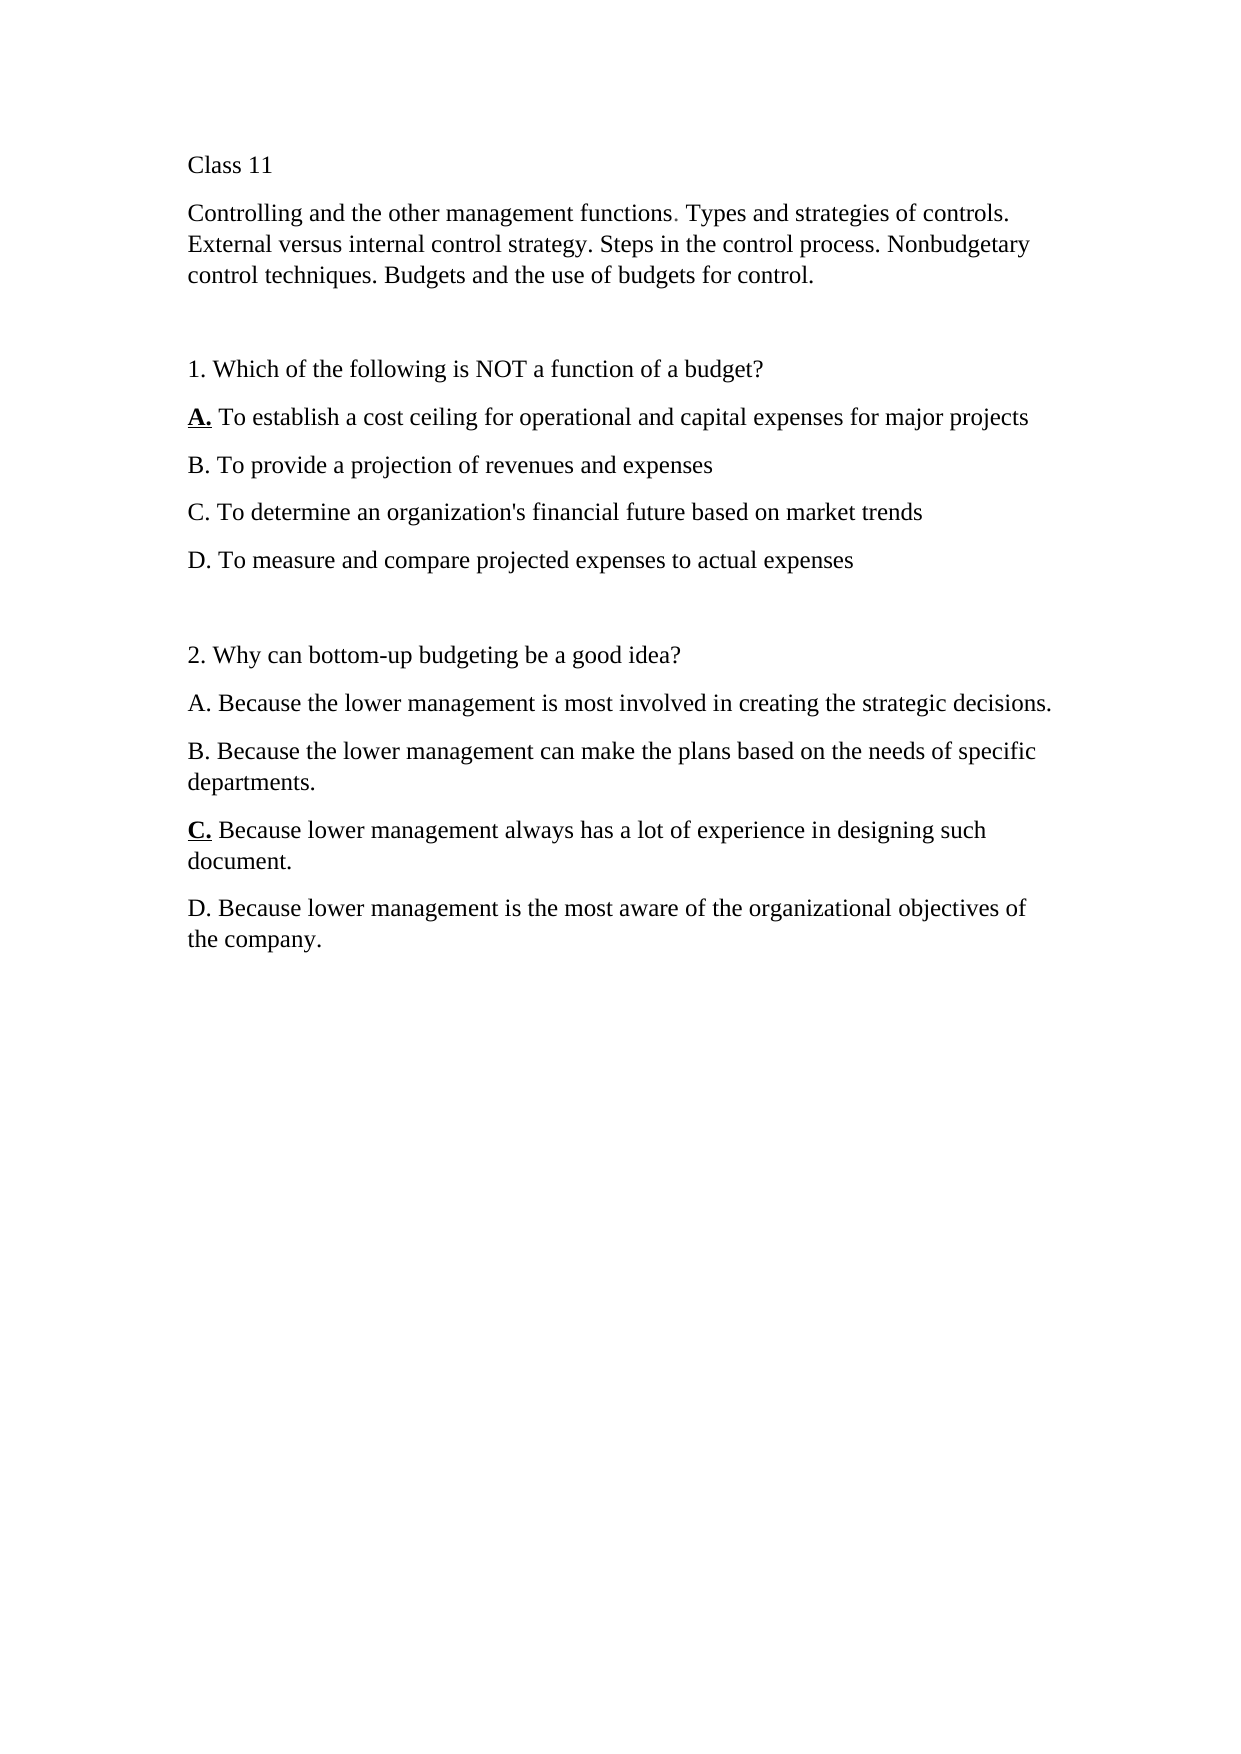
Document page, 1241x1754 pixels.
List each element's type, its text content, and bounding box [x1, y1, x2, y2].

text A. Because the lower management is most involved in creating the strategic decisions. [187, 688, 1053, 717]
text C. Because lower management always has a lot of experience in designing such document. [187, 815, 1053, 874]
text C. To determine an organization's financial future based on market trends [187, 497, 1053, 526]
text A. To establish a cost ceiling for operational and capital expenses for major projects [187, 402, 1053, 431]
text 1. Which of the following is NOT a function of a budget? [187, 354, 1053, 383]
text Class 11 [187, 150, 1053, 179]
text D. Because lower management is the most aware of the organizational objectives of the company. [187, 893, 1053, 953]
text 2. Why can bottom-up budgeting be a good idea? [187, 641, 1053, 669]
text B. Because the lower management can make the plans based on the needs of specific departments. [187, 736, 1053, 796]
text Controlling and the other management functions. Types and strategies of controls. External versus internal control strategy. Steps in the control process. Nonbudgetary control techniques. Budgets and the use of budgets for control. [187, 198, 1053, 288]
text B. To provide a projection of revenues and expenses [187, 450, 1053, 478]
text D. To measure and compare projected expenses to actual expenses [187, 545, 1053, 574]
